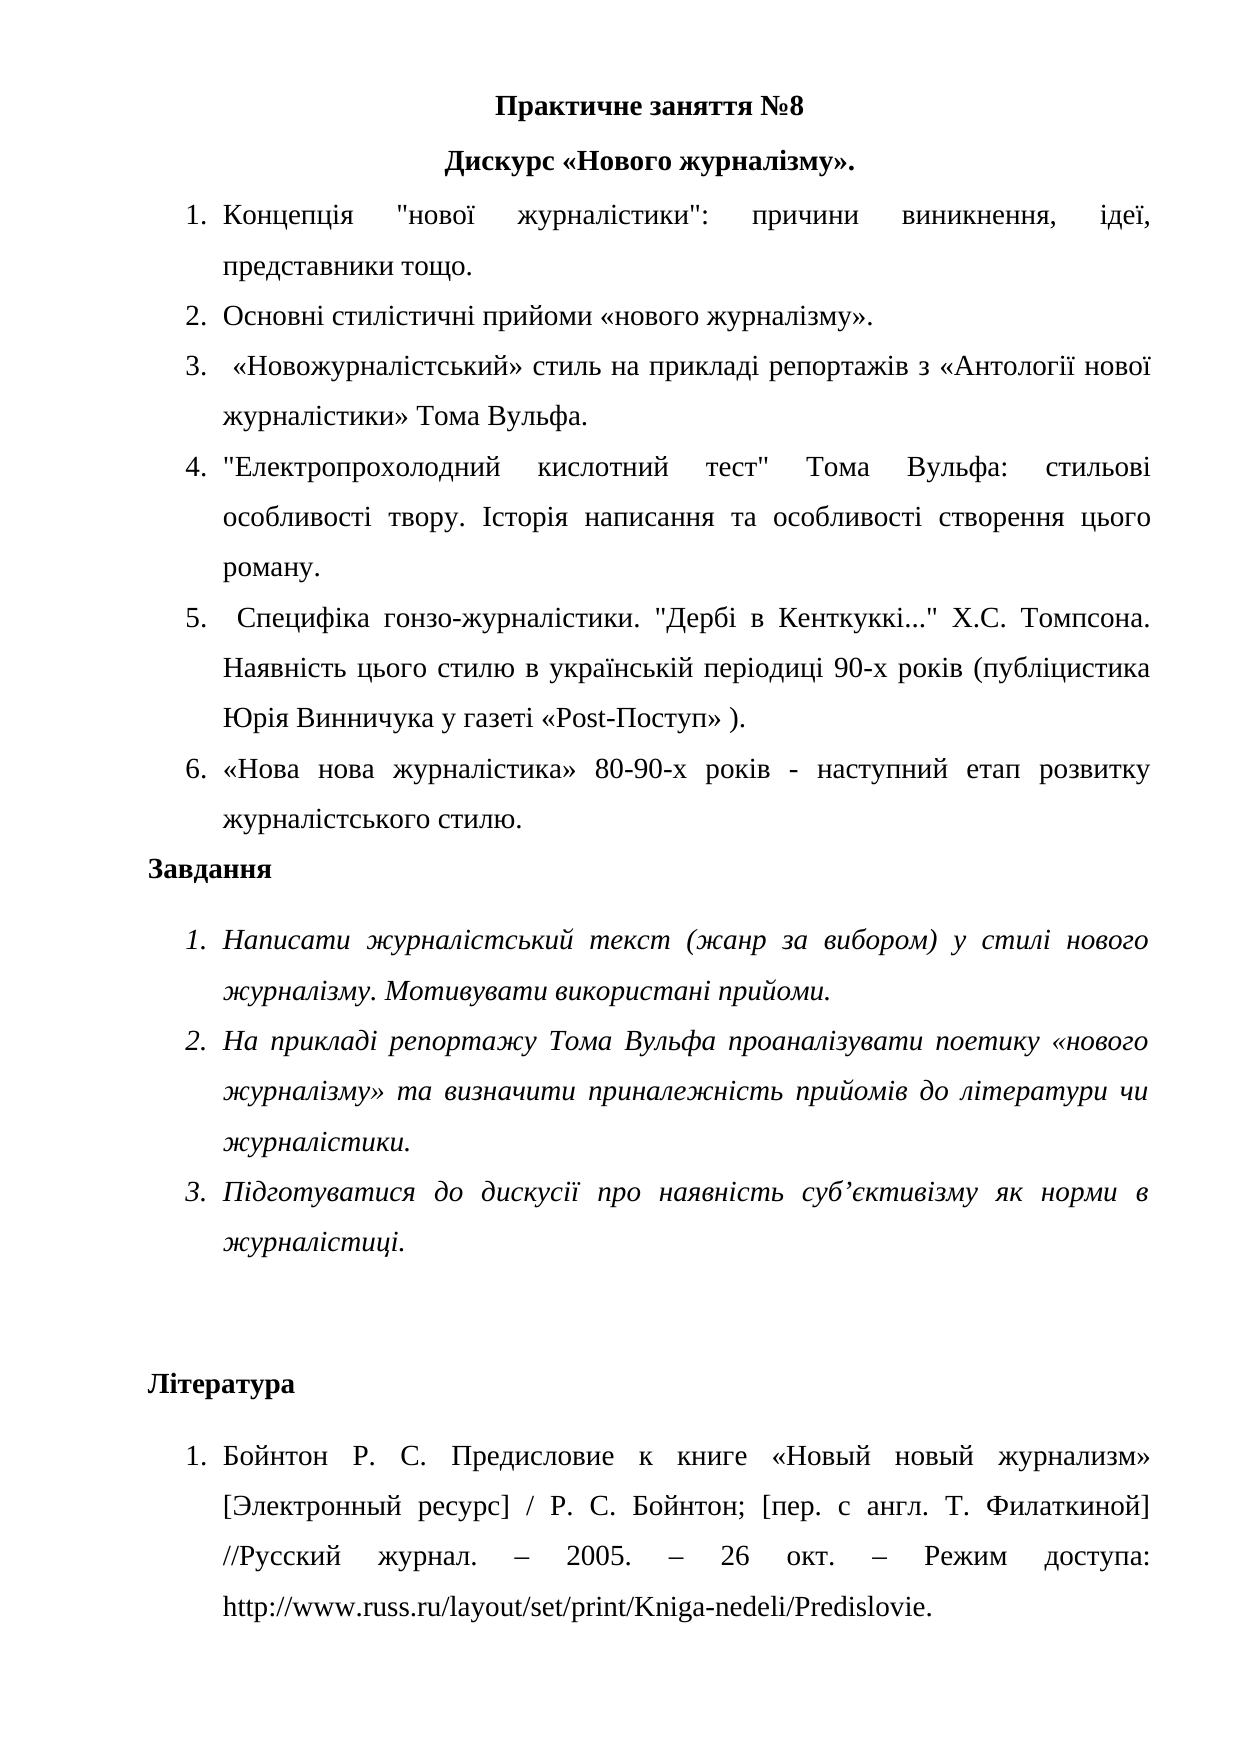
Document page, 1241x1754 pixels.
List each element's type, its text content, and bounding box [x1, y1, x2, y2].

list «Новожурналістський» стиль на прикладі репортажів з «Антології нової журналістики» Тома Вульфа. [185, 348, 1152, 432]
list Підготуватися до дискусії про наявність суб’єктивізму як норми в журналістиці. [185, 1174, 1152, 1258]
list Бойнтон Р. С. Предисловие к книге «Новый новый журнализм» [Электронный ресурс] / Р. С. Бойнтон; [пер. с англ. Т. Филаткиной] //Русский журнал. – 2005. – 26 окт. – Режим доступа: http://www.russ.ru/layout/set/print/Kniga-nedeli/Predislovie. [185, 1438, 1152, 1622]
text Література [148, 1367, 1152, 1400]
list Концепція "нової журналістики": причини виникнення, ідеї, представники тощо. [185, 197, 1152, 281]
list «Нова нова журналістика» 80-90-х років - наступний етап розвитку журналістського стилю. [185, 751, 1152, 834]
text Дискурс «Нового журналізму». [148, 143, 1152, 176]
text Практичне заняття №8 [148, 88, 1152, 122]
list Основні стилістичні прийоми «нового журналізму». [185, 298, 1152, 331]
list На прикладі репортажу Тома Вульфа проаналізувати поетику «нового журналізму» та визначити приналежність прийомів до літератури чи журналістики. [185, 1023, 1152, 1157]
text Завдання [148, 851, 1152, 885]
list Специфіка гонзо-журналістики. "Дербі в Кенткуккі..." Х.С. Томпсона. Наявність цього стилю в українській періодиці 90-х років (публіцистика Юрія Винничука у газеті «Post-Поступ» ). [185, 600, 1152, 734]
list Написати журналістський текст (жанр за вибором) у стилі нового журналізму. Мотивувати використані прийоми. [185, 922, 1152, 1006]
list "Електропрохолодний кислотний тест" Тома Вульфа: стильові особливості твору. Історія написання та особливості створення цього роману. [185, 449, 1152, 583]
